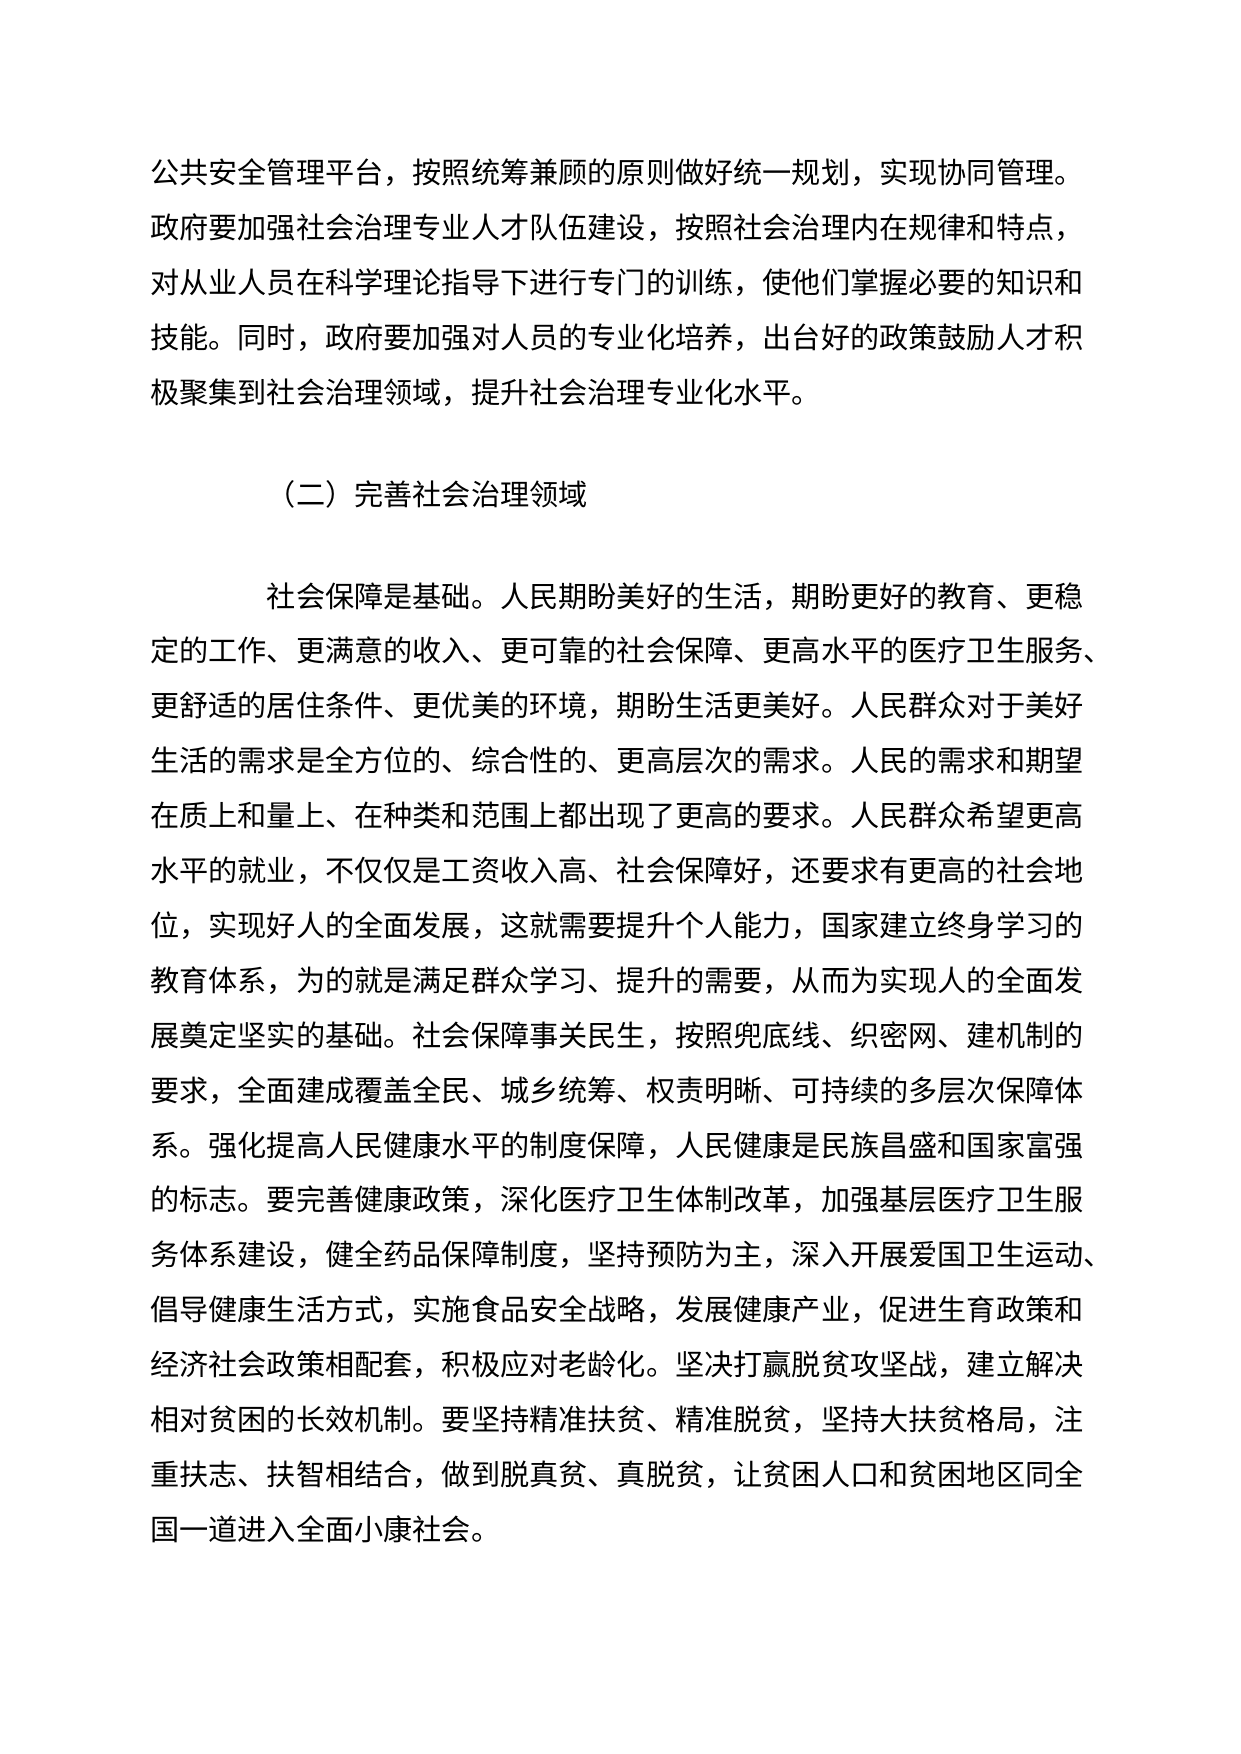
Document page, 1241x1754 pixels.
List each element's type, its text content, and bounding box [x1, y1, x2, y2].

text （二）完善社会治理领域 [150, 471, 1090, 514]
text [150, 150, 1090, 412]
text 社会保障是基础。人民期盼美好的生活，期盼更好的教育、更稳定的工作、更满意的收入、更可靠的社会保障、更高水平的医疗卫生服务、更舒适的居住条件、更优美的环境，期盼生活更美好。人民群众对于美好生活的需求是全方位的、综合性的、更高层次的需求。人民的需求和期望在质上和量上、在种类和范围上都出现了更高的要求。人民群众希望更高水平的就业，不仅仅是工资收入高、社会保障好，还要求有更高的社会地位，实现好人的全面发展，这就需要提升个人能力，国家建立终身学习的教育体系，为的就是满足群众学习、提升的需要，从而为实现人的全面发展奠定坚实的基础。社会保障事关民生，按照兜底线、织密网、建机制的要求，全面建成覆盖全民、城乡统筹、权责明晰、可持续的多层次保障体系。强化提高人民健康水平的制度保障，人民健康是民族昌盛和国家富强的标志。要完善健康政策，深化医疗卫生体制改革，加强基层医疗卫生服务体系建设，健全药品保障制度，坚持预防为主，深入开展爱国卫生运动、倡导健康生活方式，实施食品安全战略，发展健康产业，促进生育政策和经济社会政策相配套，积极应对老龄化。坚决打赢脱贫攻坚战，建立解决相对贫困的长效机制。要坚持精准扶贫、精准脱贫，坚持大扶贫格局，注重扶志、扶智相结合，做到脱真贫、真脱贫，让贫困人口和贫困地区同全国一道进入全面小康社会。 [150, 573, 1090, 1549]
